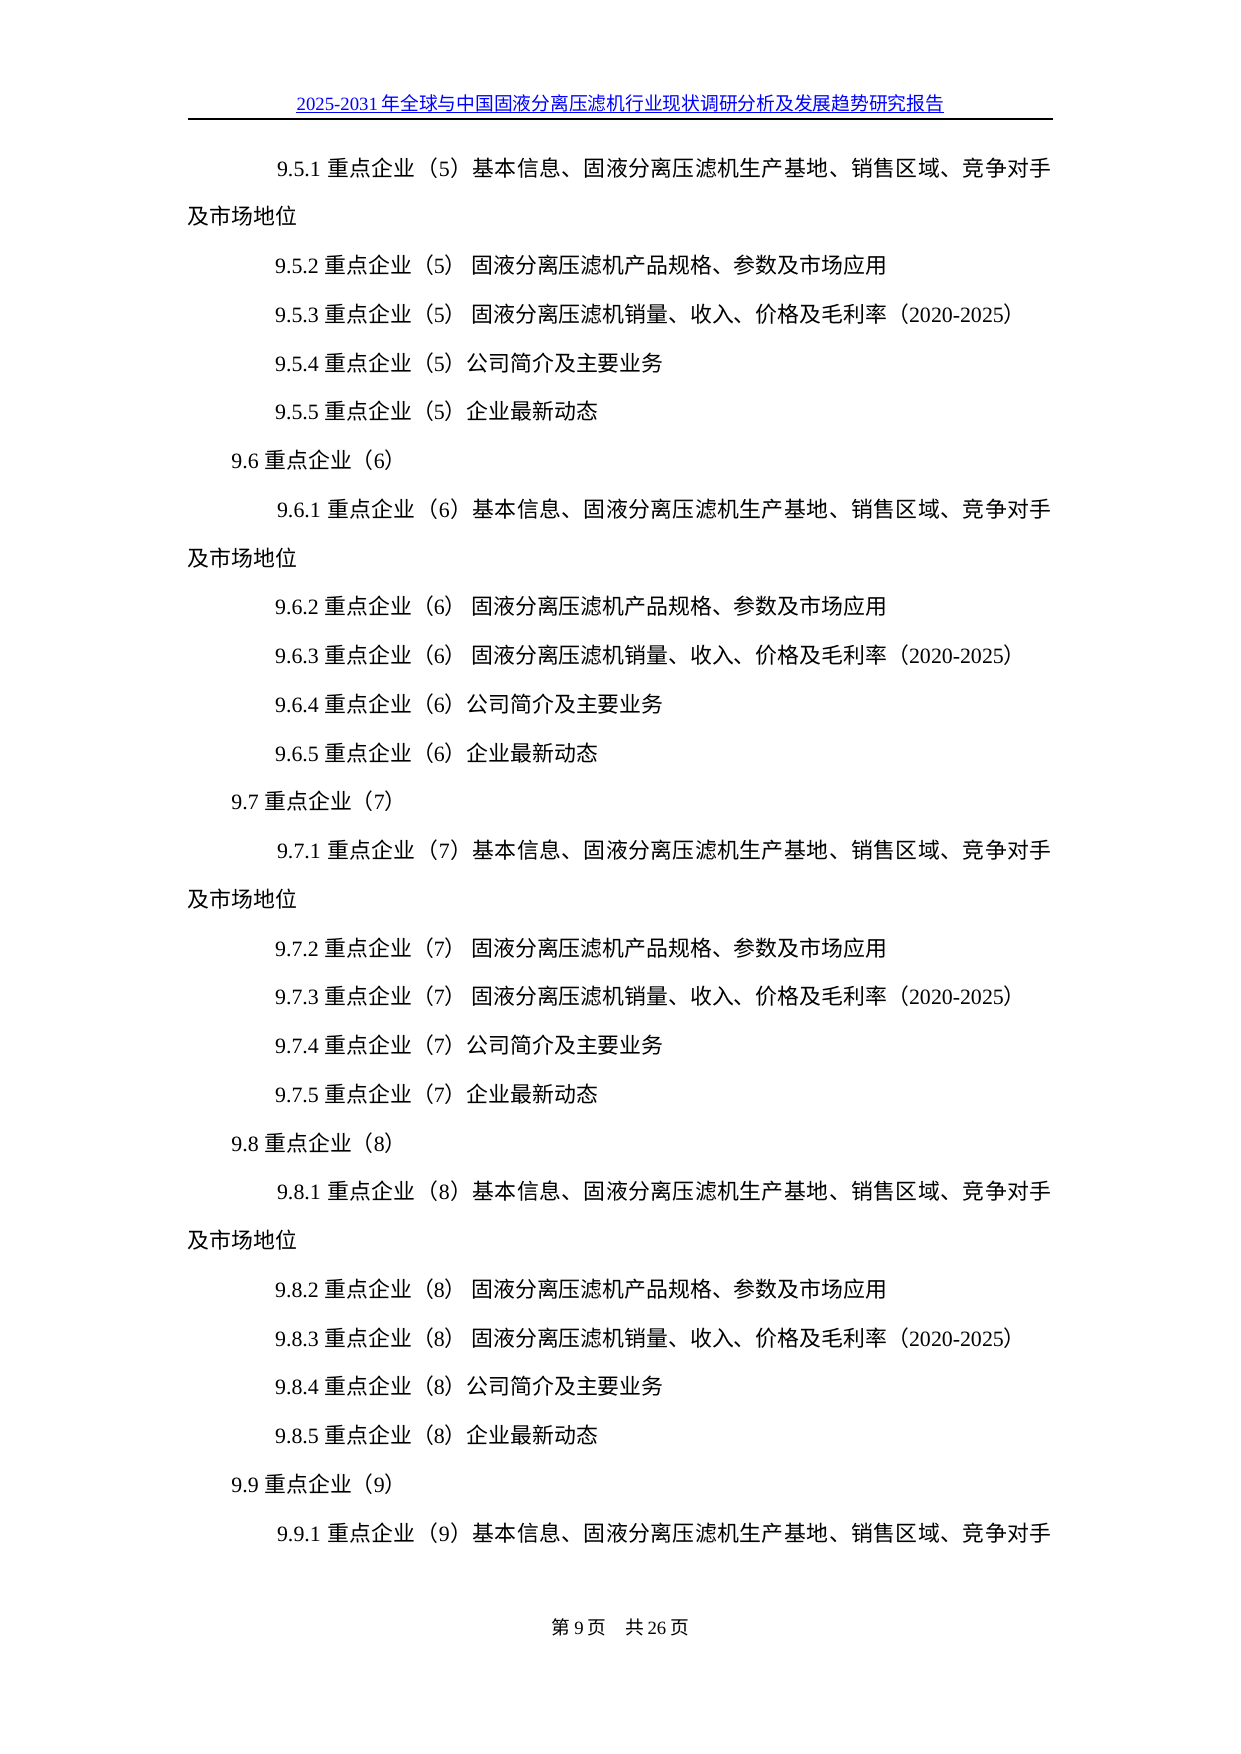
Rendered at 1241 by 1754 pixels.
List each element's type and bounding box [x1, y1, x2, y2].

text [187, 150, 1053, 1548]
